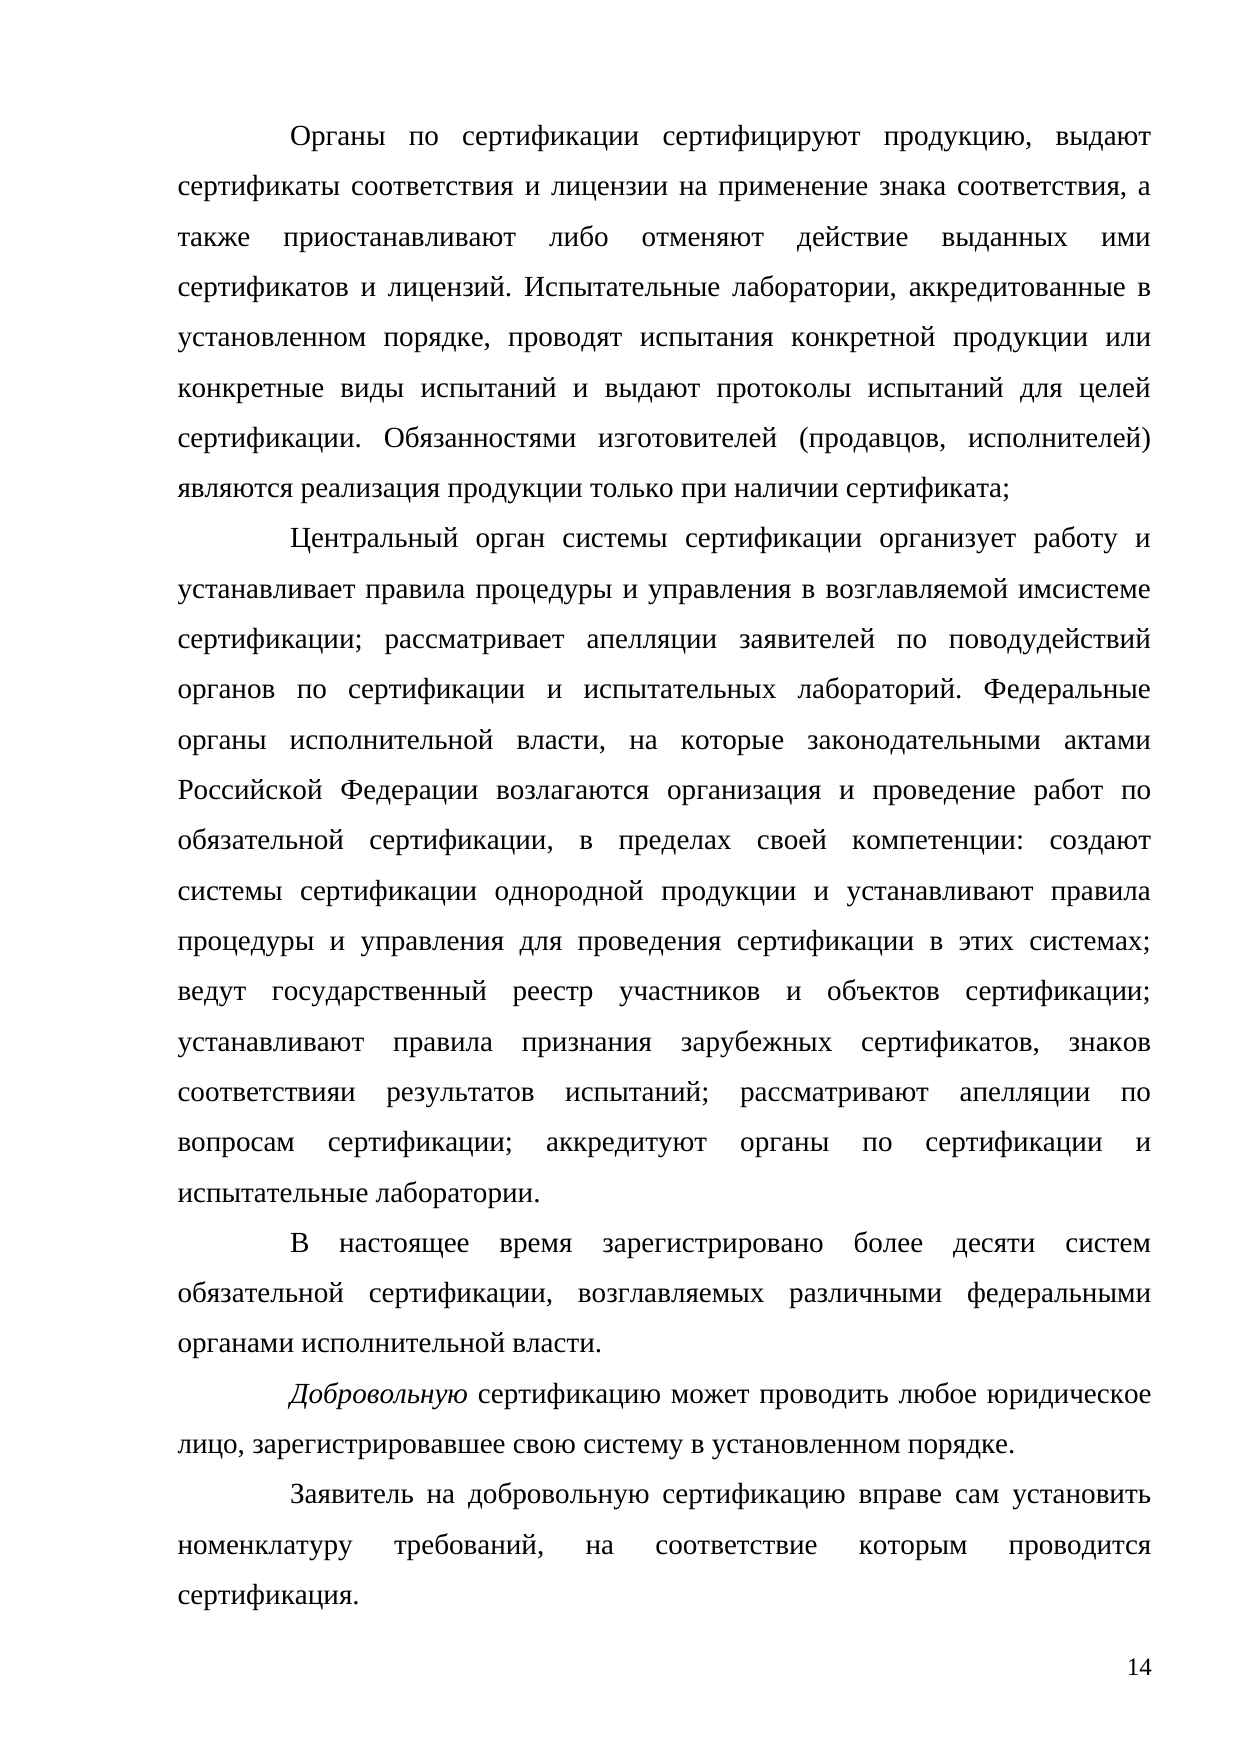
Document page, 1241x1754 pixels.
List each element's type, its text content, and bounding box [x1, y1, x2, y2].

text Органы по сертификации сертифицируют продукцию, выдают сертификаты соответствия и лицензии на применение знака соответствия, а также приостанавливают либо отменяют действие выданных ими сертификатов и лицензий. Испытательные лаборатории, аккредитованные в установленном порядке, проводят испытания конкретной продукции или конкретные виды испытаний и выдают протоколы испытаний для целей сертификации. Обязанностями изготовителей (продавцов, исполнителей) являются реализация продукции только при наличии сертификата; [177, 118, 1152, 504]
text Заявитель на добровольную сертификацию вправе сам установить номенклатуру требований, на соответствие которым проводится сертификация. [177, 1477, 1152, 1611]
text В настоящее время зарегистрировано более десяти систем обязательной сертификации, возглавляемых различными федеральными органами исполнительной власти. [177, 1225, 1152, 1359]
text Добровольную сертификацию может проводить любое юридическое лицо, зарегистрировавшее свою систему в установленном порядке. [177, 1376, 1152, 1460]
text Центральный орган системы сертификации организует работу и устанавливает правила процедуры и управления в возглавляемой имсистеме сертификации; рассматривает апелляции заявителей по поводудействий органов по сертификации и испытательных лабораторий. Федеральные органы исполнительной власти, на которые законодательными актами Российской Федерации возлагаются организация и проведение работ по обязательной сертификации, в пределах своей компетенции: создают системы сертификации однородной продукции и устанавливают правила процедуры и управления для проведения сертификации в этих системах; ведут государственный реестр участников и объектов сертификации; устанавливают правила признания зарубежных сертификатов, знаков соответствияи результатов испытаний; рассматривают апелляции по вопросам сертификации; аккредитуют органы по сертификации и испытательные лаборатории. [177, 521, 1152, 1208]
